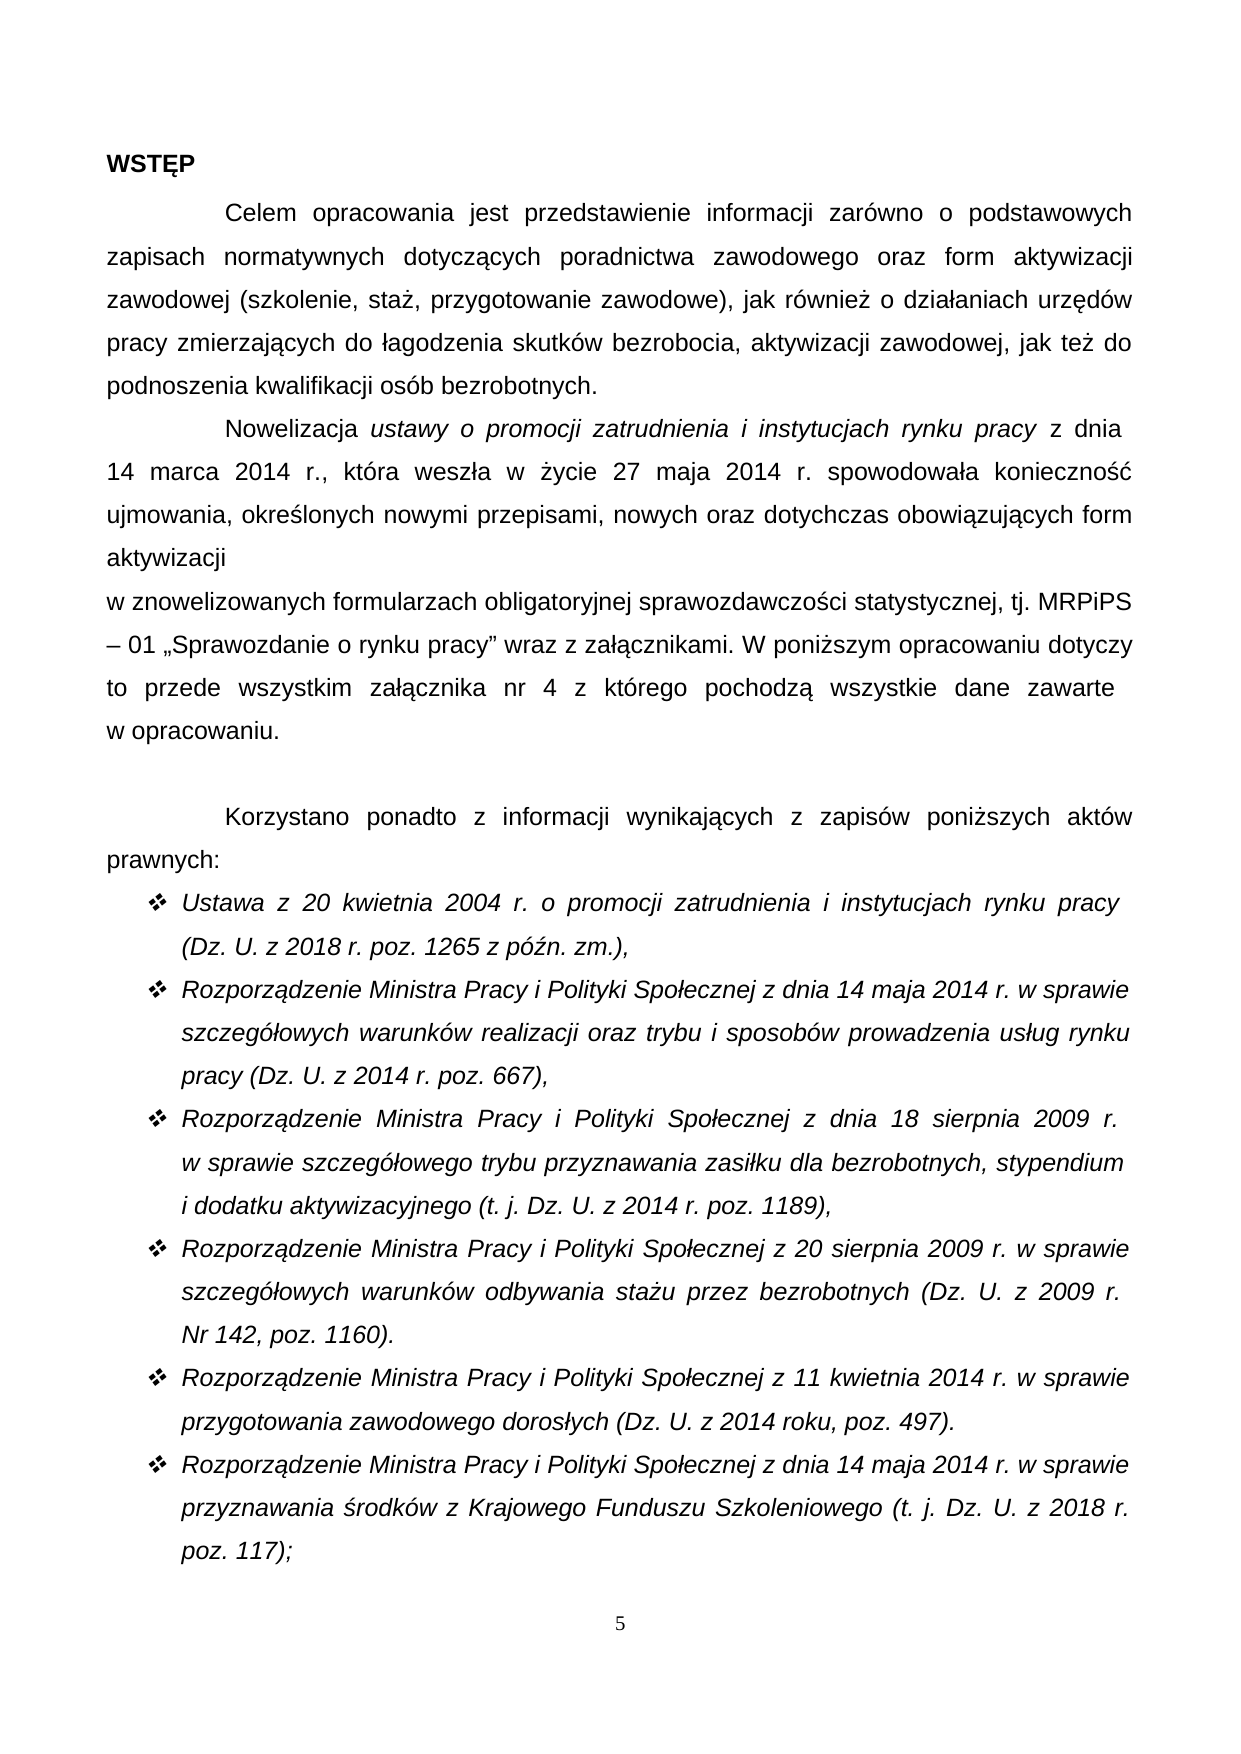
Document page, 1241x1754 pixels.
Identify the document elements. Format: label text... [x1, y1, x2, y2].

text Celem opracowania jest przedstawienie informacji zarówno o podstawowych zapisach normatywnych dotyczących poradnictwa zawodowego oraz form aktywizacji zawodowej (szkolenie, staż, przygotowanie zawodowe), jak również o działaniach urzędów pracy zmierzających do łagodzenia skutków bezrobocia, aktywizacji zawodowej, jak też do podnoszenia kwalifikacji osób bezrobotnych. [106, 198, 1134, 400]
list Rozporządzenie Ministra Pracy i Polityki Społecznej z 11 kwietnia 2014 r. w sprawie przygotowania zawodowego dorosłych (Dz. U. z 2014 roku, poz. 497). [144, 1363, 1134, 1435]
list Rozporządzenie Ministra Pracy i Polityki Społecznej z dnia 14 maja 2014 r. w sprawie szczegółowych warunków realizacji oraz trybu i sposobów prowadzenia usług rynku pracy (Dz. U. z 2014 r. poz. 667), [144, 975, 1134, 1090]
subtitle WSTĘP [106, 149, 1134, 178]
text Korzystano ponadto z informacji wynikających z zapisów poniższych aktów prawnych: [106, 802, 1134, 874]
list Rozporządzenie Ministra Pracy i Polityki Społecznej z 20 sierpnia 2009 r. w sprawie szczegółowych warunków odbywania stażu przez bezrobotnych (Dz. U. z 2009 r. Nr 142, poz. 1160). [144, 1234, 1134, 1349]
text Nowelizacja ustawy o promocji zatrudnienia i instytucjach rynku pracy z dnia 14 marca 2014 r., która weszła w życie 27 maja 2014 r. spowodowała konieczność ujmowania, określonych nowymi przepisami, nowych oraz dotychczas obowiązujących form aktywizacji w znowelizowanych formularzach obligatoryjnej sprawozdawczości statystycznej, tj. MRPiPS – 01 „Sprawozdanie o rynku pracy” wraz z załącznikami. W poniższym opracowaniu dotyczy to przede wszystkim załącznika nr 4 z którego pochodzą wszystkie dane zawarte w opracowaniu. [106, 414, 1134, 745]
list Rozporządzenie Ministra Pracy i Polityki Społecznej z dnia 14 maja 2014 r. w sprawie przyznawania środków z Krajowego Funduszu Szkoleniowego (t. j. Dz. U. z 2018 r. poz. 117); [144, 1449, 1134, 1565]
list Ustawa z 20 kwietnia 2004 r. o promocji zatrudnienia i instytucjach rynku pracy (Dz. U. z 2018 r. poz. 1265 z późn. zm.), [144, 888, 1134, 960]
list Rozporządzenie Ministra Pracy i Polityki Społecznej z dnia 18 sierpnia 2009 r. w sprawie szczegółowego trybu przyznawania zasiłku dla bezrobotnych, stypendium i dodatku aktywizacyjnego (t. j. Dz. U. z 2014 r. poz. 1189), [144, 1104, 1134, 1219]
